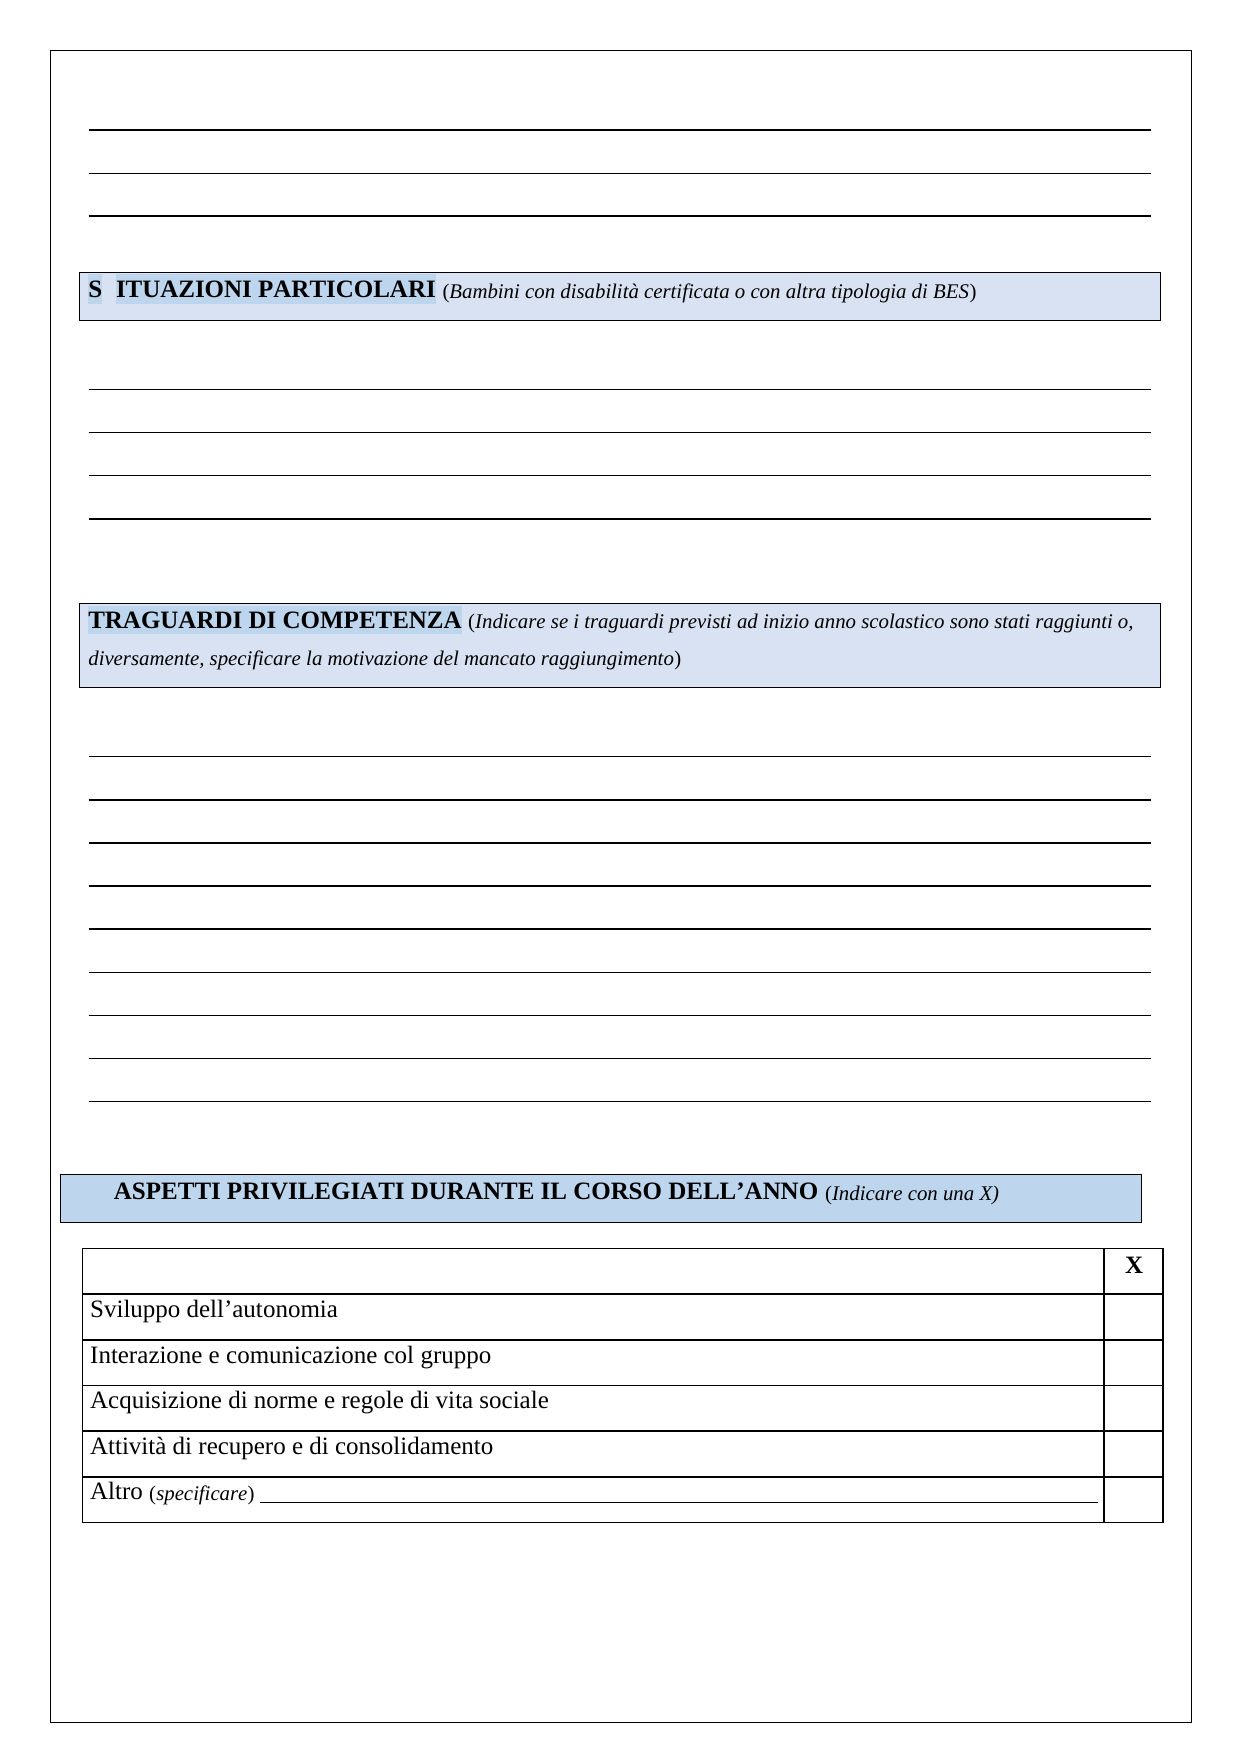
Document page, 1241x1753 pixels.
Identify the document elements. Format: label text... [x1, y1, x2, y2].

table_cell [1105, 1341, 1162, 1384]
table_cell [1105, 1295, 1162, 1339]
table_header X [1105, 1249, 1162, 1293]
table_cell [1105, 1432, 1162, 1476]
table_cell Interazione e comunicazione col gruppo [83, 1341, 1103, 1384]
table_cell Attività di recupero e di consolidamento [83, 1432, 1103, 1476]
table_cell Altro (specificare) [83, 1478, 1103, 1522]
table_cell Sviluppo dell’autonomia [83, 1295, 1103, 1339]
table_header [83, 1249, 1103, 1293]
table_cell [1105, 1386, 1162, 1430]
table_cell Acquisizione di norme e regole di vita sociale [83, 1386, 1103, 1430]
table_cell [1105, 1478, 1162, 1522]
